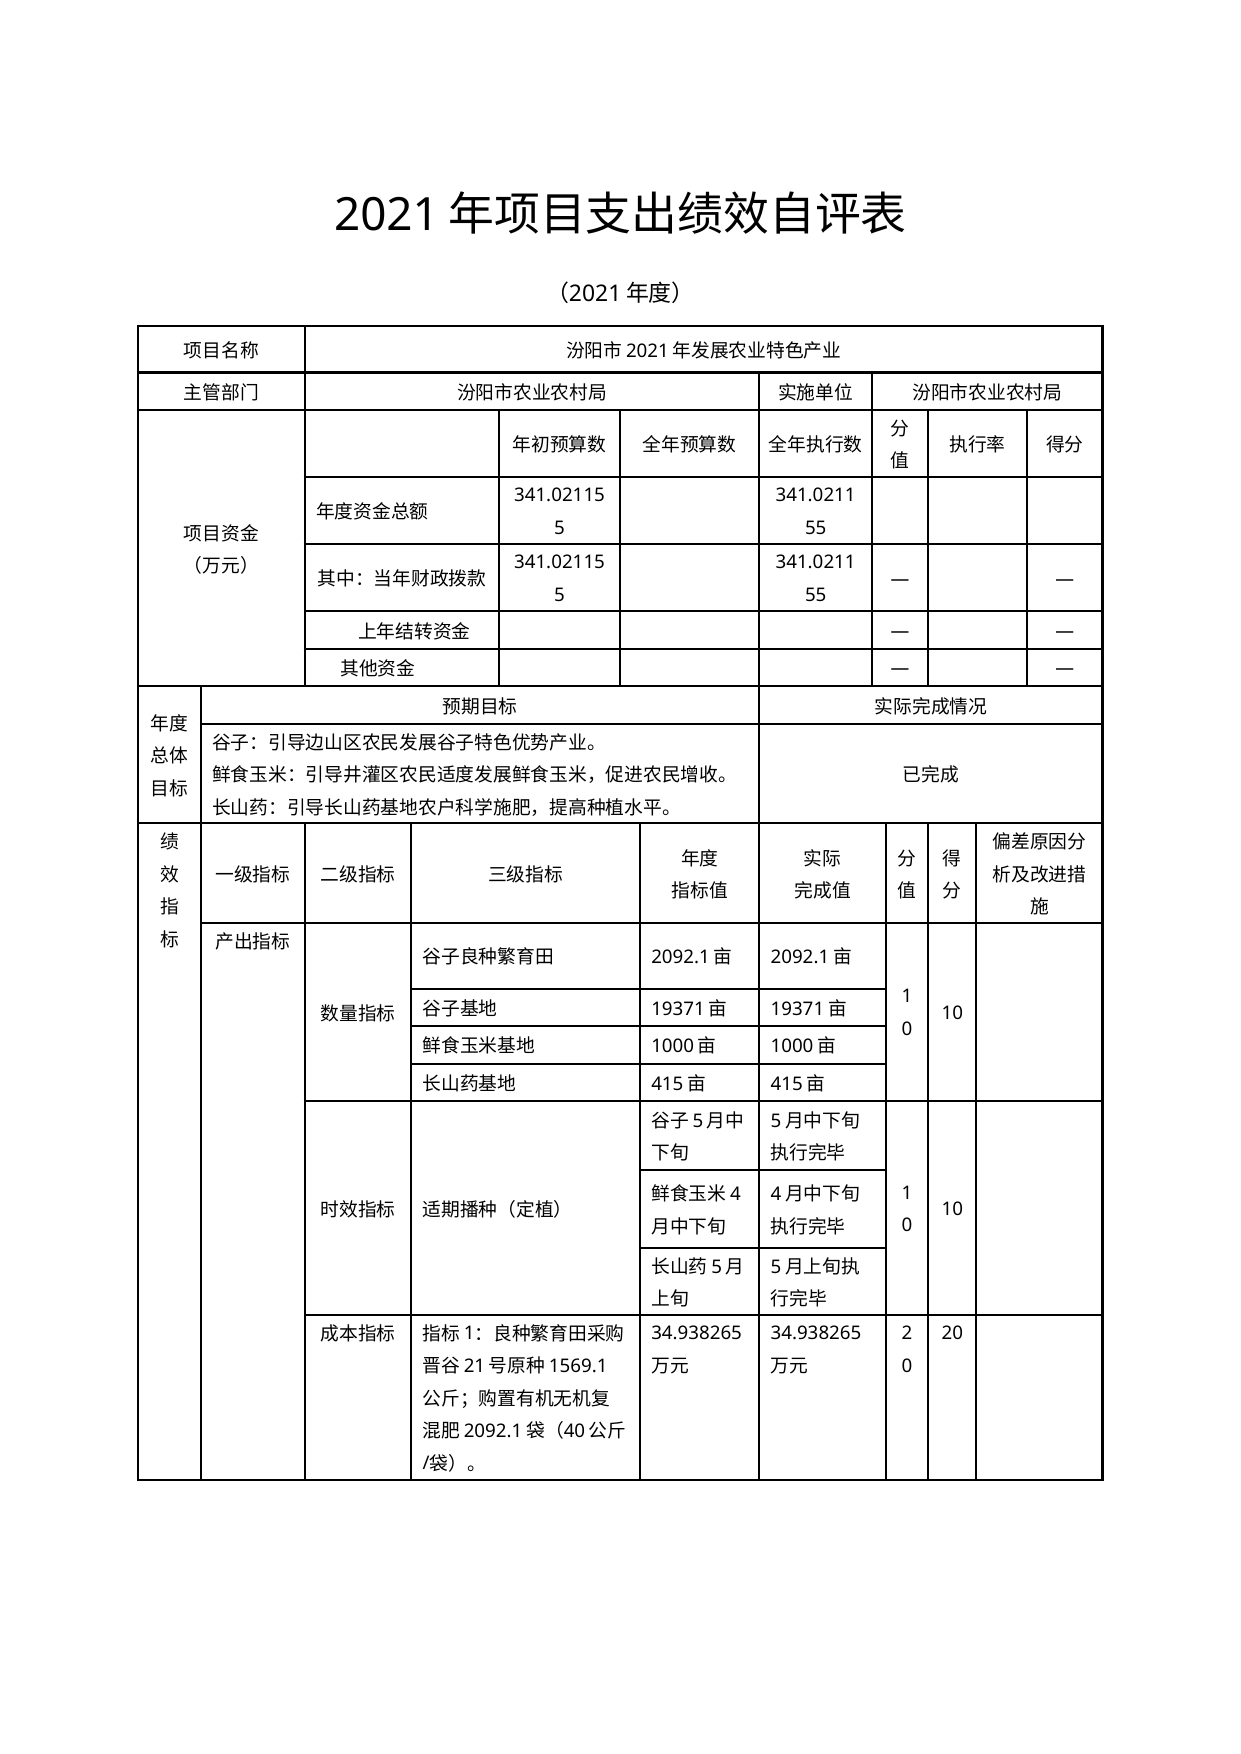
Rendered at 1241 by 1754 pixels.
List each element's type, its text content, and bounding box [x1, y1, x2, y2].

table_cell 年初预算数 [500, 411, 619, 476]
table_cell 年度 总体 目标 [139, 687, 200, 822]
table_cell 鲜食玉米基地 [412, 1027, 639, 1062]
table_cell 得分 [1028, 411, 1101, 476]
table_cell 得分 [929, 824, 975, 922]
table_cell 19371亩 [641, 990, 758, 1025]
table_cell 长山药5月上旬 [641, 1249, 758, 1314]
text 2021年项目支出绩效自评表 [187, 162, 1053, 259]
table_cell [873, 478, 927, 543]
table_cell 数量指标 [306, 924, 410, 1100]
table_cell [929, 612, 1026, 648]
table_cell 5月上旬执行完毕 [760, 1249, 885, 1314]
table_cell [621, 545, 758, 610]
table_cell [500, 612, 619, 648]
table_cell 34.938265万元 [760, 1316, 885, 1478]
table_cell 2092.1亩 [760, 924, 885, 987]
table_cell 实际 完成值 [760, 824, 885, 922]
table_cell 1000亩 [641, 1027, 758, 1062]
table_cell 全年预算数 [621, 411, 758, 476]
table_header 汾阳市2021年发展农业特色产业 [306, 327, 1101, 371]
table_cell 指标1：良种繁育田采购晋谷21号原种1569.1公斤；购置有机无机复混肥2092.1袋（40公斤/袋）。 [412, 1316, 639, 1478]
table_cell [621, 612, 758, 648]
table_cell 成本指标 [306, 1316, 410, 1478]
table_cell — [1028, 612, 1101, 648]
table_cell 汾阳市农业农村局 [873, 374, 1101, 409]
table_cell 实际完成情况 [760, 687, 1101, 723]
table_cell 341.021155 [760, 478, 871, 543]
table_header 项目名称 [139, 327, 304, 371]
table_cell 谷子基地 [412, 990, 639, 1025]
table_cell [929, 650, 1026, 685]
table_cell [1028, 478, 1101, 543]
table_cell 全年执行数 [760, 411, 871, 476]
table_cell 20 [887, 1316, 927, 1478]
table_cell 时效指标 [306, 1102, 410, 1314]
table_cell 偏差原因分析及改进措施 [977, 824, 1101, 922]
table_cell 预期目标 [202, 687, 758, 723]
table_cell — [1028, 650, 1101, 685]
table_cell [500, 650, 619, 685]
table_cell 项目资金 （万元） [139, 411, 304, 685]
table_cell 1000亩 [760, 1027, 885, 1062]
table_cell 分值 [873, 411, 927, 476]
table_cell 产出指标 [202, 924, 304, 1478]
table_cell 长山药基地 [412, 1065, 639, 1100]
table_cell [760, 650, 871, 685]
table_cell 341.021155 [500, 478, 619, 543]
table_cell 鲜食玉米4月中下旬 [641, 1171, 758, 1247]
table_cell [621, 478, 758, 543]
table_cell 适期播种（定植） [412, 1102, 639, 1314]
table_cell 34.938265万元 [641, 1316, 758, 1478]
table_cell 实施单位 [760, 374, 871, 409]
table_cell 谷子良种繁育田 [412, 924, 639, 987]
table_cell 2092.1亩 [641, 924, 758, 987]
text （2021年度） [187, 259, 1053, 324]
table_cell — [1028, 545, 1101, 610]
table_cell [306, 411, 498, 476]
table_cell 10 [887, 924, 927, 1100]
table_cell 10 [887, 1102, 927, 1314]
table_cell 415亩 [641, 1065, 758, 1100]
table_cell 其他资金 [306, 650, 498, 685]
table_cell 其中：当年财政拨款 [306, 545, 498, 610]
table_cell 上年结转资金 [306, 612, 498, 648]
table_cell 一级指标 [202, 824, 304, 922]
table_cell [977, 1102, 1101, 1314]
table_cell 三级指标 [412, 824, 639, 922]
table_cell 10 [929, 924, 975, 1100]
table_cell — [873, 545, 927, 610]
table_cell [621, 650, 758, 685]
table_cell — [873, 650, 927, 685]
table_cell [977, 924, 1101, 1100]
table_cell [760, 612, 871, 648]
table_cell [929, 545, 1026, 610]
table_cell 主管部门 [139, 374, 304, 409]
table_cell 19371亩 [760, 990, 885, 1025]
table_cell 谷子：引导边山区农民发展谷子特色优势产业。 鲜食玉米：引导井灌区农民适度发展鲜食玉米，促进农民增收。 长山药：引导长山药基地农户科学施肥，提高种植水平。 [202, 725, 758, 822]
table_cell 二级指标 [306, 824, 410, 922]
table_cell 341.021155 [500, 545, 619, 610]
table_cell 分值 [887, 824, 927, 922]
table_cell [977, 1316, 1101, 1478]
table_cell 4月中下旬执行完毕 [760, 1171, 885, 1247]
table_cell [929, 478, 1026, 543]
table_cell 绩 效 指 标 [139, 824, 200, 1478]
table_cell 年度 指标值 [641, 824, 758, 922]
table_cell 415亩 [760, 1065, 885, 1100]
table_cell 已完成 [760, 725, 1101, 822]
table_cell 20 [929, 1316, 975, 1478]
table_cell 5月中下旬执行完毕 [760, 1102, 885, 1169]
table_cell 谷子5月中下旬 [641, 1102, 758, 1169]
table_cell 年度资金总额 [306, 478, 498, 543]
table_cell — [873, 612, 927, 648]
table_cell 10 [929, 1102, 975, 1314]
table_cell 汾阳市农业农村局 [306, 374, 758, 409]
table_cell 执行率 [929, 411, 1026, 476]
table_cell 341.021155 [760, 545, 871, 610]
